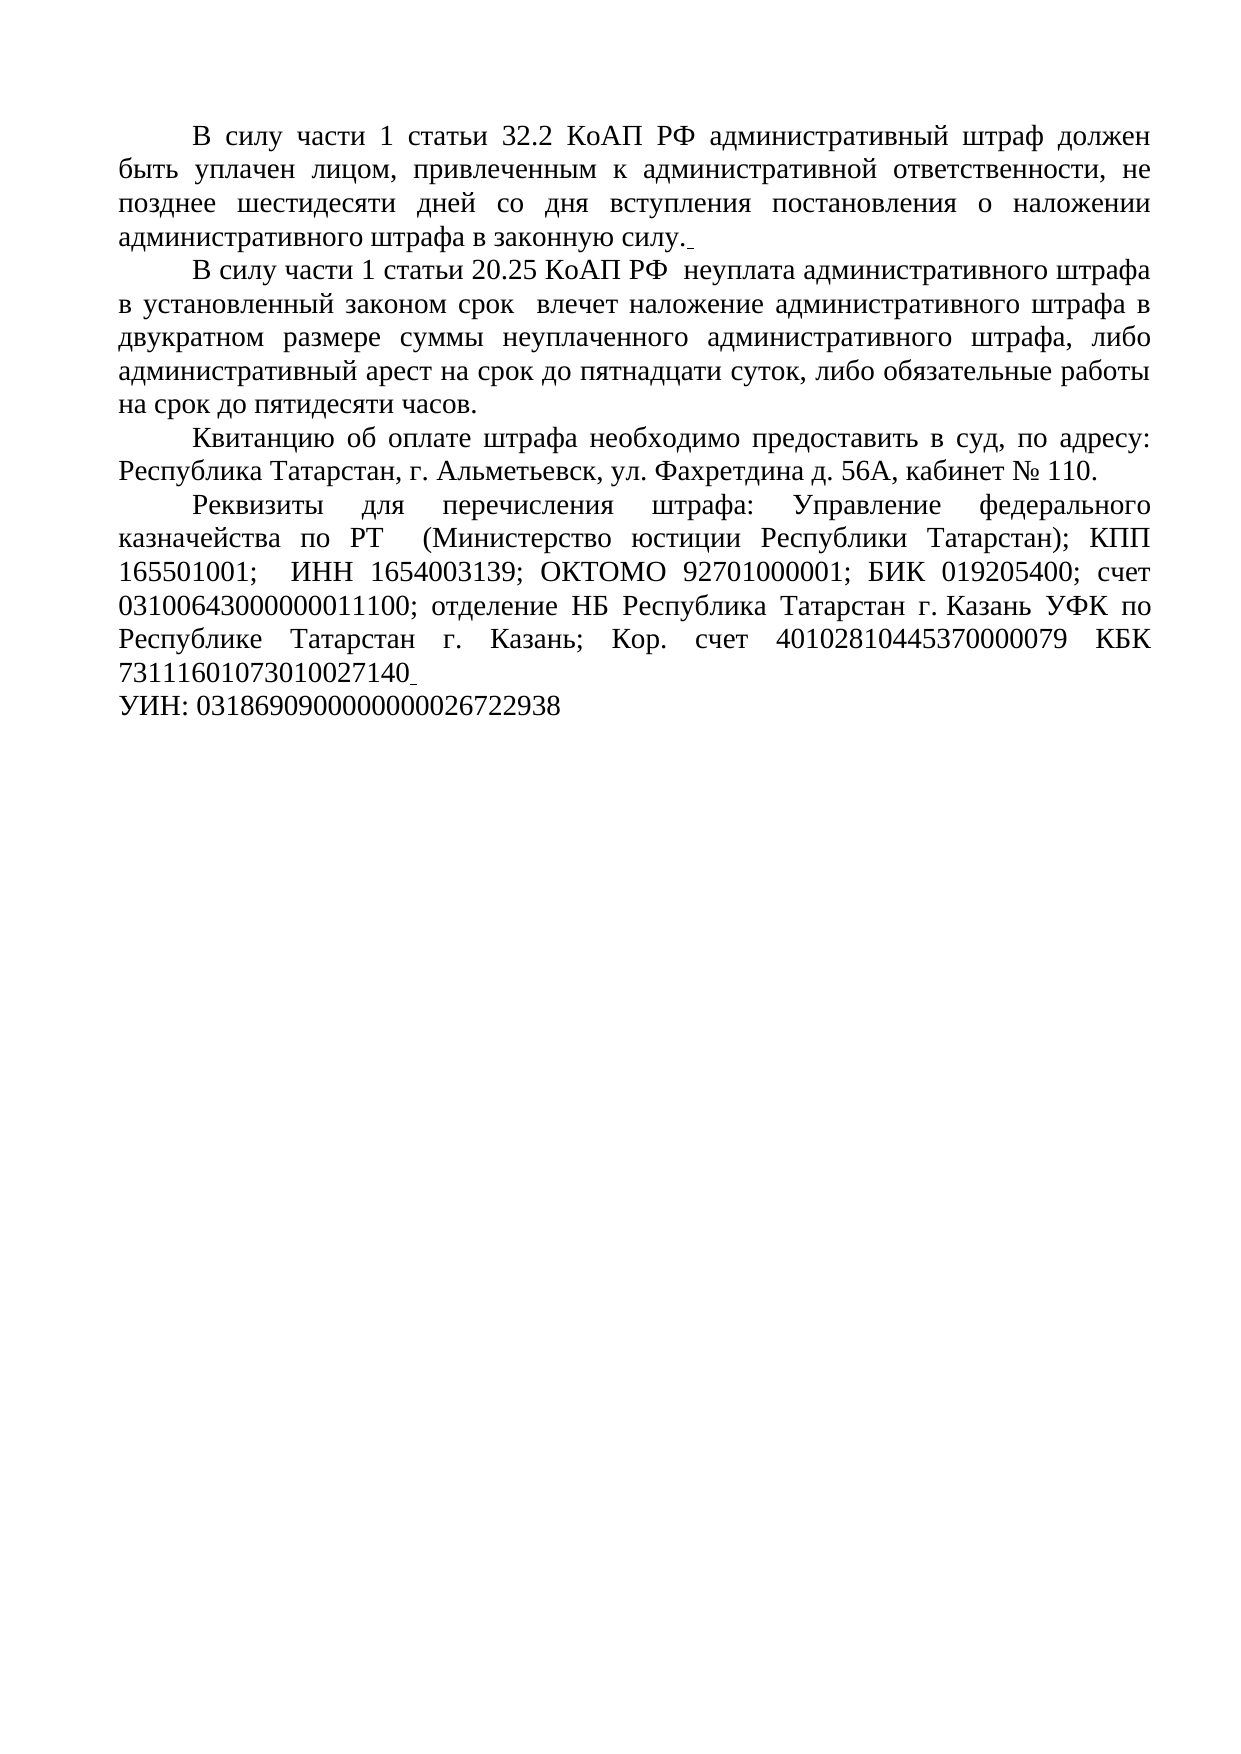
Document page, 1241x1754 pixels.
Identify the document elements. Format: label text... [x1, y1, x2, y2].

text В силу части 1 статьи 20.25 КоАП РФ неуплата административного штрафа в установленный законом срок влечет наложение административного штрафа в двукратном размере суммы неуплаченного административного штрафа, либо административный арест на срок до пятнадцати суток, либо обязательные работы на срок до пятидесяти часов. [118, 252, 1152, 420]
text Реквизиты для перечисления штрафа: Управление федерального казначейства по РТ (Министерство юстиции Республики Татарстан); КПП 165501001; ИНН 1654003139; ОКТОМО 92701000001; БИК 019205400; счет 03100643000000011100; отделение НБ Республика Татарстан г. Казань УФК по Республике Татарстан г. Казань; Кор. счет 40102810445370000079 КБК 73111601073010027140 [118, 487, 1152, 688]
text Квитанцию об оплате штрафа необходимо предоставить в суд, по адресу: Республика Татарстан, г. Альметьевск, ул. Фахретдина д. 56А, кабинет № 110. [118, 420, 1152, 487]
text УИН: 0318690900000000026722938 [118, 688, 1152, 722]
text В силу части 1 статьи 32.2 КоАП РФ административный штраф должен быть уплачен лицом, привлеченным к административной ответственности, не позднее шестидесяти дней со дня вступления постановления о наложении административного штрафа в законную силу. [118, 118, 1152, 252]
